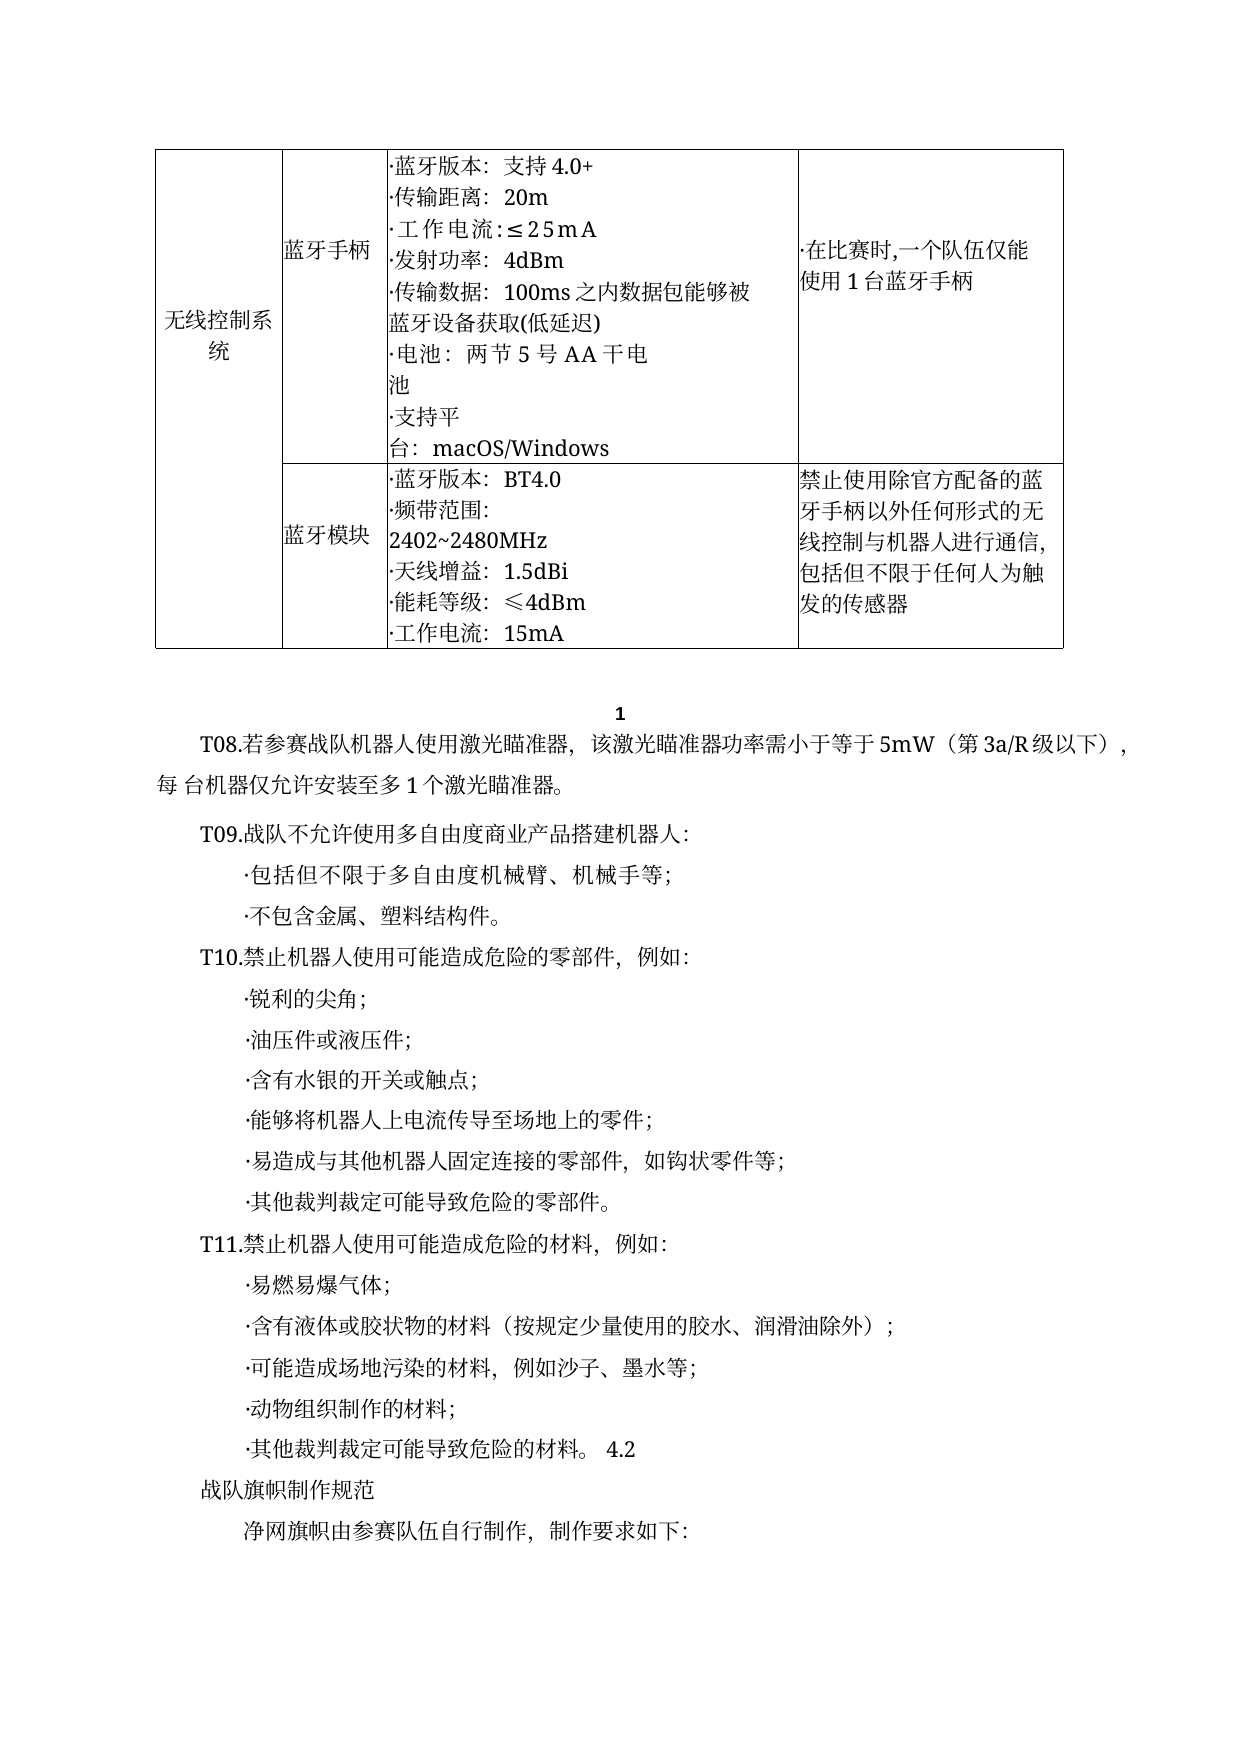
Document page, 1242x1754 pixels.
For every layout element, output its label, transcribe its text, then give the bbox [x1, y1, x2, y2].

table_cell 无线控制系 统 [156, 150, 282, 648]
table_cell ·在比赛时,一个队伍仅能 使用1台蓝牙手柄 [799, 150, 1063, 462]
text T08.若参赛战队机器人使用激光瞄准器，该激光瞄准器功率需小于等于5mW（第3a/R级以下），每 台机器仅允许安装至多1个激光瞄准器。 [156, 727, 1151, 800]
text ·油压件或液压件； [245, 1023, 1151, 1054]
text T10.禁止机器人使用可能造成危险的零部件，例如： ·锐利的尖角； [200, 941, 726, 1013]
table_cell 蓝牙模块 [283, 464, 387, 648]
text ·能够将机器人上电流传导至场地上的零件； [245, 1104, 1151, 1135]
table_cell ·蓝牙版本：支持4.0+ ·传输距离：20m ·工作电流:≤25mA ·发射功率：4dBm ·传输数据：100ms之内数据包能够被 蓝牙设备获取(低延迟) ·电池：两节5号AA干电池 ·支持平台：macOS/Windows [388, 150, 798, 462]
table_cell 禁止使用除官方配备的蓝 牙手柄以外任何形式的无 线控制与机器人进行通信， 包括但不限于任何人为触 发的传感器 [799, 464, 1063, 648]
text ·含有液体或胶状物的材料（按规定少量使用的胶水、润滑油除外）； ·可能造成场地污染的材料，例如沙子、墨水等； [245, 1309, 947, 1382]
text T11.禁止机器人使用可能造成危险的材料，例如： ·易燃易爆气体； [200, 1227, 704, 1300]
table_cell ·蓝牙版本：BT4.0 ·频带范围：2402~2480MHz ·天线增益：1.5dBi ·能耗等级：≤4dBm ·工作电流：15mA [388, 464, 798, 648]
text ·易造成与其他机器人固定连接的零部件，如钩状零件等； ·其他裁判裁定可能导致危险的零部件。 [245, 1144, 837, 1217]
text ·含有水银的开关或触点； [245, 1064, 1151, 1095]
text T09.战队不允许使用多自由度商业产品搭建机器人： ·包括但不限于多自由度机械臂、机械手等； ·不包含金属、塑料结构件。 [200, 817, 726, 931]
text 净网旗帜由参赛队伍自行制作，制作要求如下： [244, 1515, 1151, 1546]
text ·其他裁判裁定可能导致危险的材料。 4.2战队旗帜制作规范 [200, 1432, 640, 1505]
text 1 [615, 704, 1151, 725]
text ·动物组织制作的材料； [245, 1392, 1151, 1423]
table_cell 蓝牙手柄 [283, 150, 387, 462]
